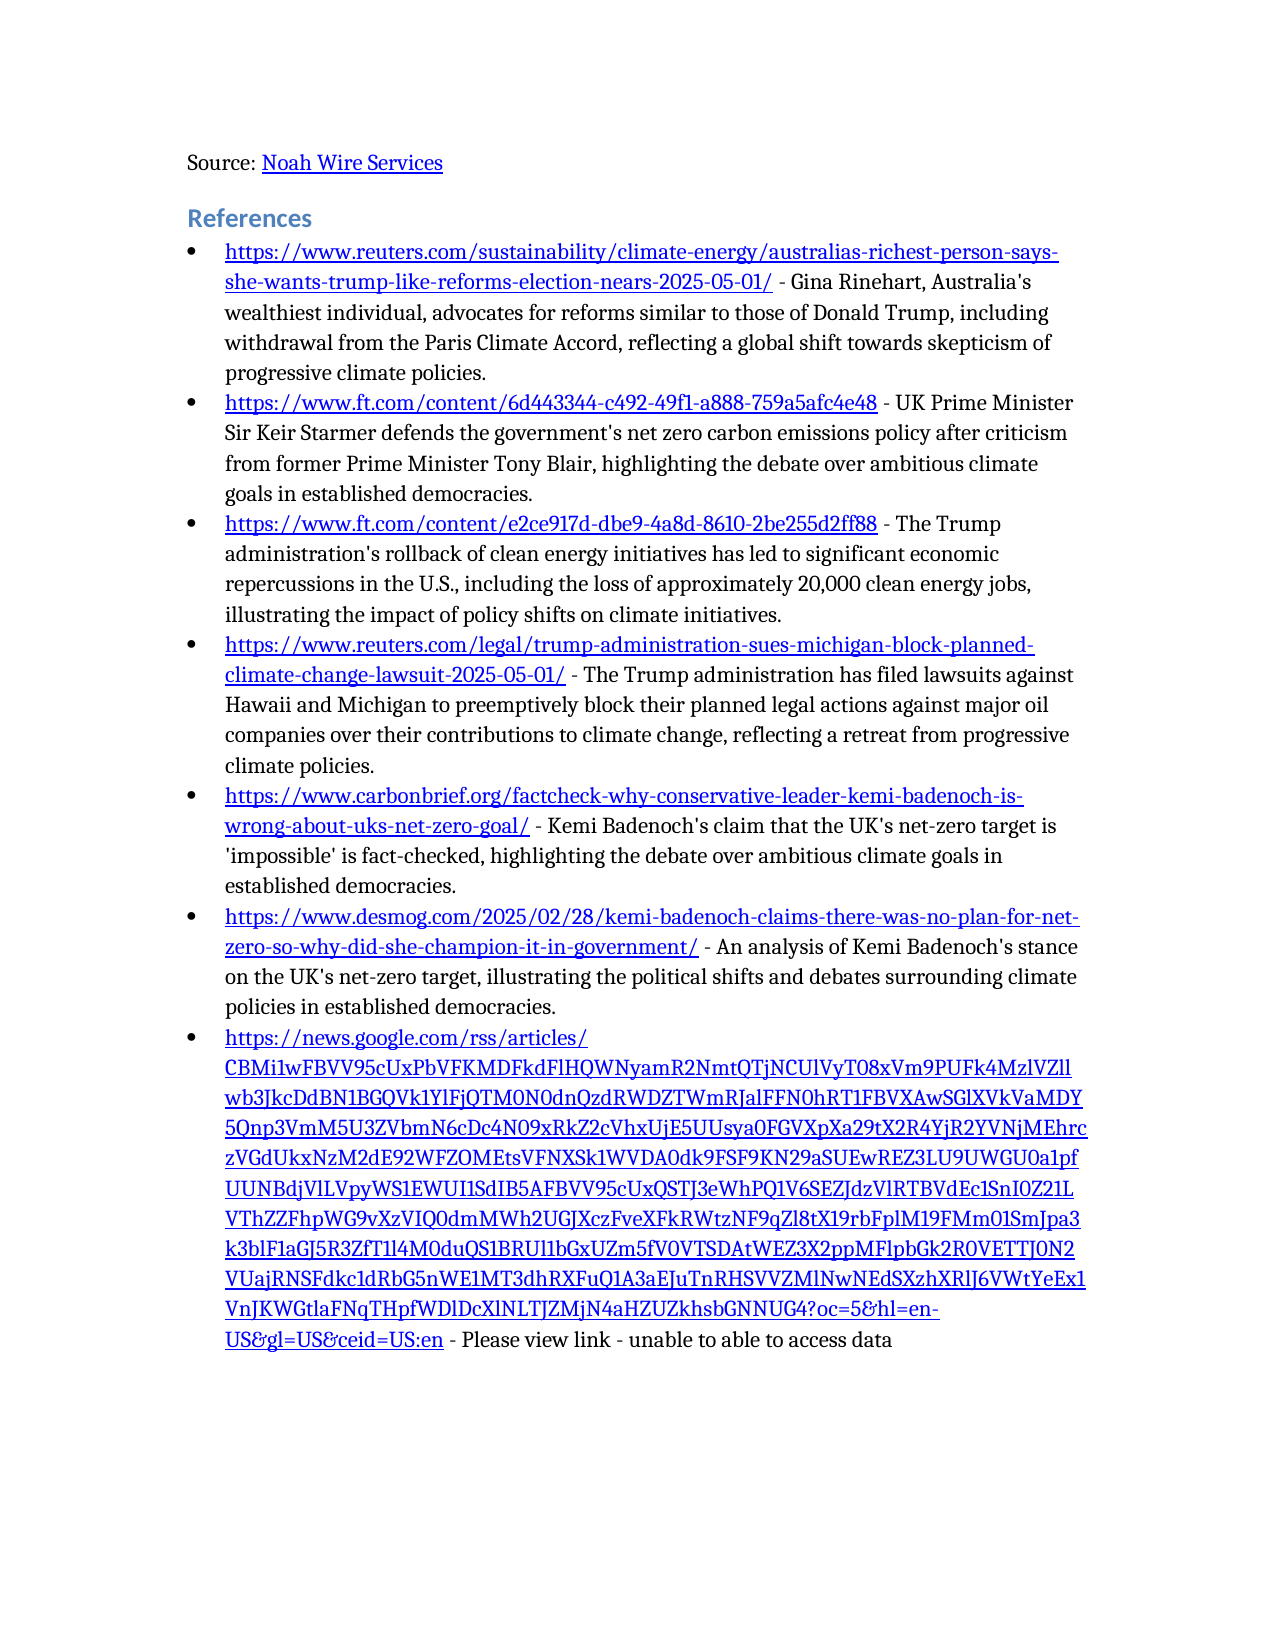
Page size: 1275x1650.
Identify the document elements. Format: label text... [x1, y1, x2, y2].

list https://www.reuters.com/legal/trump-administration-sues-michigan-block-planned-climate-change-lawsuit-2025-05-01/ - The Trump administration has filed lawsuits against Hawaii and Michigan to preemptively block their planned legal actions against major oil companies over their contributions to climate change, reflecting a retreat from progressive climate policies. [187, 632, 1087, 779]
list https://www.carbonbrief.org/factcheck-why-conservative-leader-kemi-badenoch-is-wrong-about-uks-net-zero-goal/ - Kemi Badenoch's claim that the UK's net-zero target is 'impossible' is fact-checked, highlighting the debate over ambitious climate goals in established democracies. [187, 783, 1087, 900]
text Source: Noah Wire Services [187, 150, 1087, 176]
list https://www.reuters.com/sustainability/climate-energy/australias-richest-person-says-she-wants-trump-like-reforms-election-nears-2025-05-01/ - Gina Rinehart, Australia's wealthiest individual, advocates for reforms similar to those of Donald Trump, including withdrawal from the Paris Climate Accord, reflecting a global shift towards skepticism of progressive climate policies. [187, 239, 1087, 386]
list https://www.desmog.com/2025/02/28/kemi-badenoch-claims-there-was-no-plan-for-net-zero-so-why-did-she-champion-it-in-government/ - An analysis of Kemi Badenoch's stance on the UK's net-zero target, illustrating the political shifts and debates surrounding climate policies in established democracies. [187, 903, 1087, 1021]
list https://news.google.com/rss/articles/CBMi1wFBVV95cUxPbVFKMDFkdFlHQWNyamR2NmtQTjNCUlVyT08xVm9PUFk4MzlVZllwb3JkcDdBN1BGQVk1YlFjQTM0N0dnQzdRWDZTWmRJalFFN0hRT1FBVXAwSGlXVkVaMDY5Qnp3VmM5U3ZVbmN6cDc4N09xRkZ2cVhxUjE5UUsya0FGVXpXa29tX2R4YjR2YVNjMEhrczVGdUkxNzM2dE92WFZOMEtsVFNXSk1WVDA0dk9FSF9KN29aSUEwREZ3LU9UWGU0a1pfUUNBdjVlLVpyWS1EWUI1SdIB5AFBVV95cUxQSTJ3eWhPQ1V6SEZJdzVlRTBVdEc1SnI0Z21LVThZZFhpWG9vXzVIQ0dmMWh2UGJXczFveXFkRWtzNF9qZl8tX19rbFplM19FMm01SmJpa3k3blF1aGJ5R3ZfT1l4M0duQS1BRUl1bGxUZm5fV0VTSDAtWEZ3X2ppMFlpbGk2R0VETTJ0N2VUajRNSFdkc1dRbG5nWE1MT3dhRXFuQ1A3aEJuTnRHSVVZMlNwNEdSXzhXRlJ6VWtYeEx1VnJKWGtlaFNqTHpfWDlDcXlNLTJZMjN4aHZUZkhsbGNNUG4?oc=5&hl=en-US&gl=US&ceid=US:en - Please view link - unable to able to access data [187, 1024, 1087, 1353]
list https://www.ft.com/content/e2ce917d-dbe9-4a8d-8610-2be255d2ff88 - The Trump administration's rollback of clean energy initiatives has led to significant economic repercussions in the U.S., including the loss of approximately 20,000 clean energy jobs, illustrating the impact of policy shifts on climate initiatives. [187, 511, 1087, 628]
subtitle References [187, 201, 1087, 234]
list https://www.ft.com/content/6d443344-c492-49f1-a888-759a5afc4e48 - UK Prime Minister Sir Keir Starmer defends the government's net zero carbon emissions policy after criticism from former Prime Minister Tony Blair, highlighting the debate over ambitious climate goals in established democracies. [187, 390, 1087, 507]
